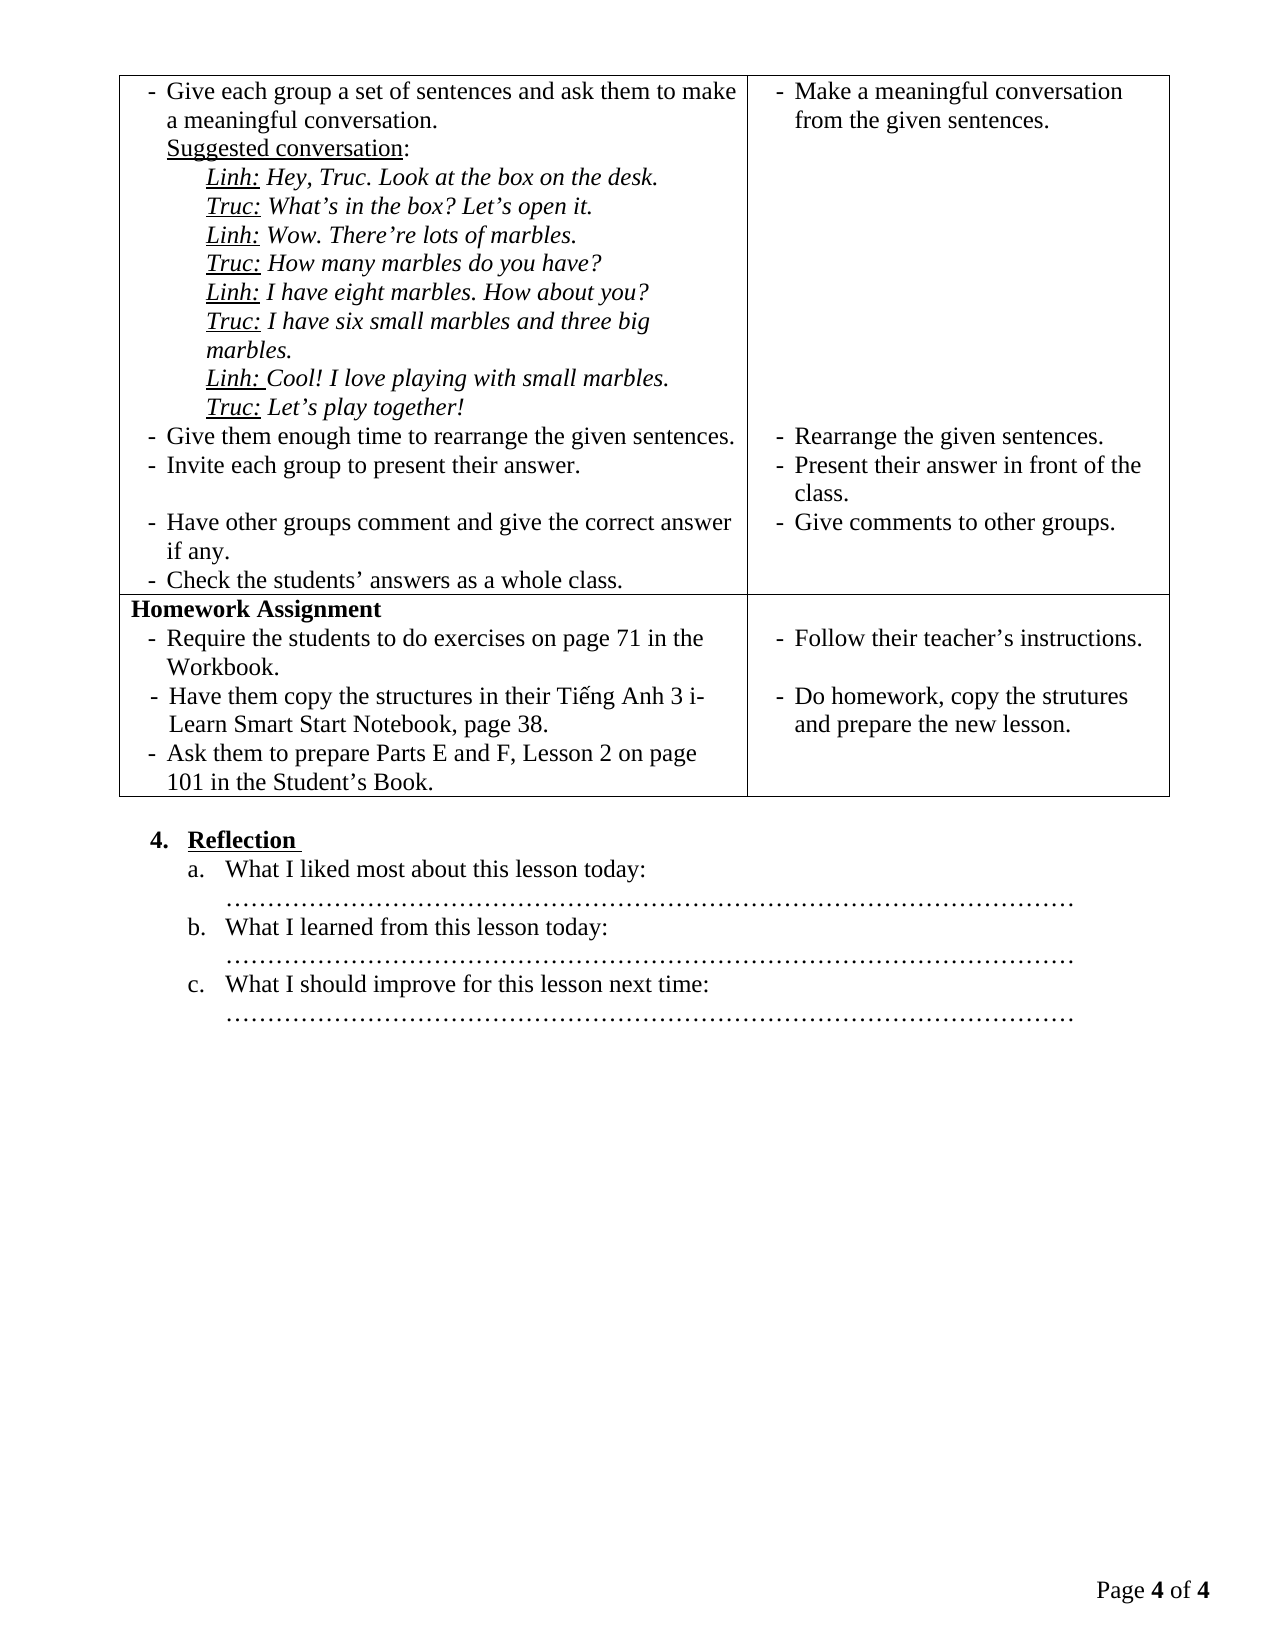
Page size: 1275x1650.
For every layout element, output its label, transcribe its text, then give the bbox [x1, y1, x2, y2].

list ………………………………………………………………………………………… [225, 998, 1209, 1027]
list ………………………………………………………………………………………… [225, 883, 1209, 912]
list What I should improve for this lesson next time: [187, 969, 1209, 998]
list Reflection [150, 826, 1209, 854]
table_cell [748, 76, 1169, 593]
table_cell Homework Assignment Require the students to do exercises on page 71 in the Workbook. Have them copy the structures in their Tiếng Anh 3 i-Learn Smart Start Notebook, page 38. Ask them to prepare Parts E and F, Lesson 2 on page 101 in the Student’s Book. [120, 595, 747, 796]
list ………………………………………………………………………………………… [225, 941, 1209, 969]
table_cell Follow their teacher’s instructions. Do homework, copy the strutures and prepare the new lesson. [748, 595, 1169, 796]
list What I liked most about this lesson today: [187, 854, 1209, 883]
list What I learned from this lesson today: [187, 912, 1209, 941]
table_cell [120, 76, 747, 593]
